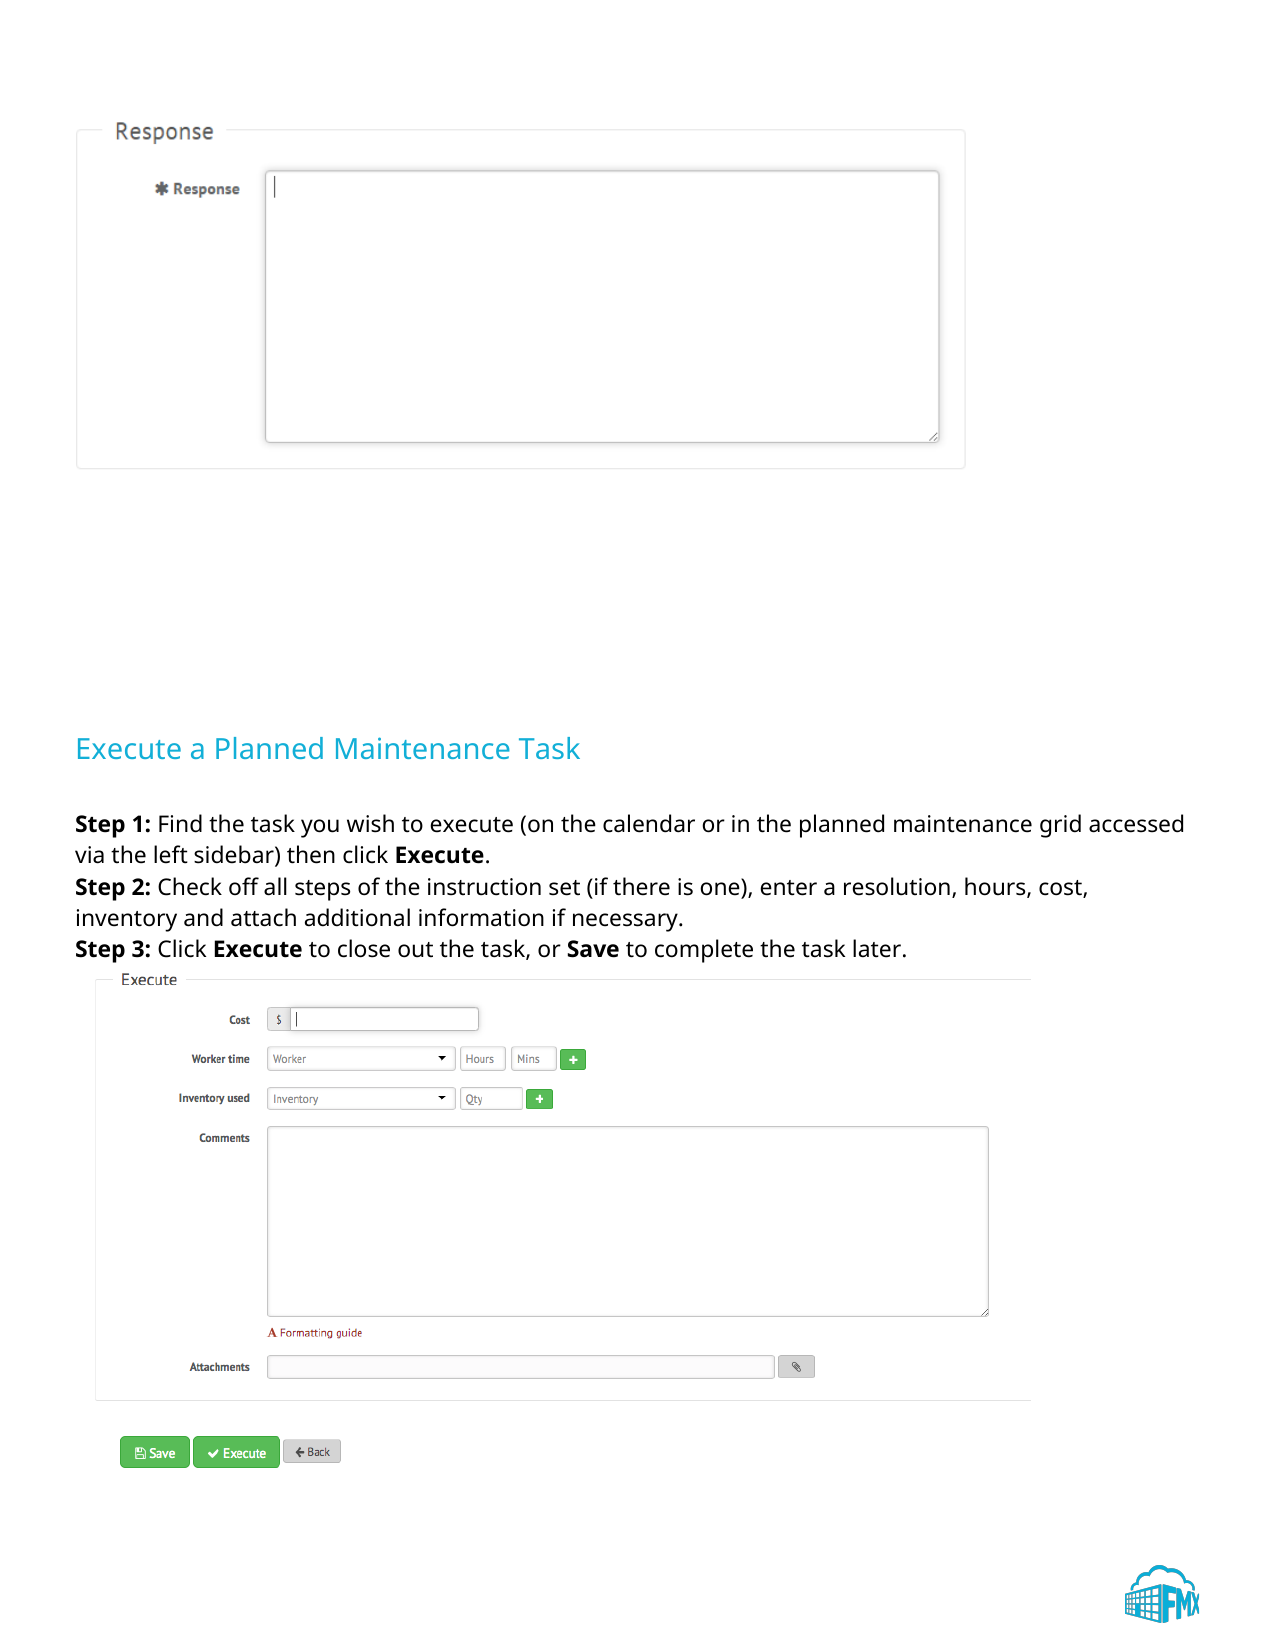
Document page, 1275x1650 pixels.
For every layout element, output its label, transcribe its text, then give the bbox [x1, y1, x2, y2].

picture [1141, 1612, 1150, 1617]
text Execute a Planned Maintenance Task [75, 729, 1200, 768]
picture [1125, 1615, 1156, 1623]
text Step 3: Click Execute to close out the task, or Save to complete the task later. [75, 933, 1200, 964]
text Step 1: Find the task you wish to execute (on the calendar or in the planned maintenance grid accessed via the left sidebar) then click Execute. [75, 808, 1200, 871]
text Step 2: Check off all steps of the instruction set (if there is one), enter a resolution, hours, cost, inventory and attach additional information if necessary. [75, 871, 1200, 933]
picture [1125, 1565, 1154, 1593]
picture [1134, 1565, 1200, 1598]
picture [1168, 1593, 1200, 1623]
picture [1127, 1591, 1150, 1613]
picture [75, 103, 976, 491]
picture [75, 964, 1031, 1481]
